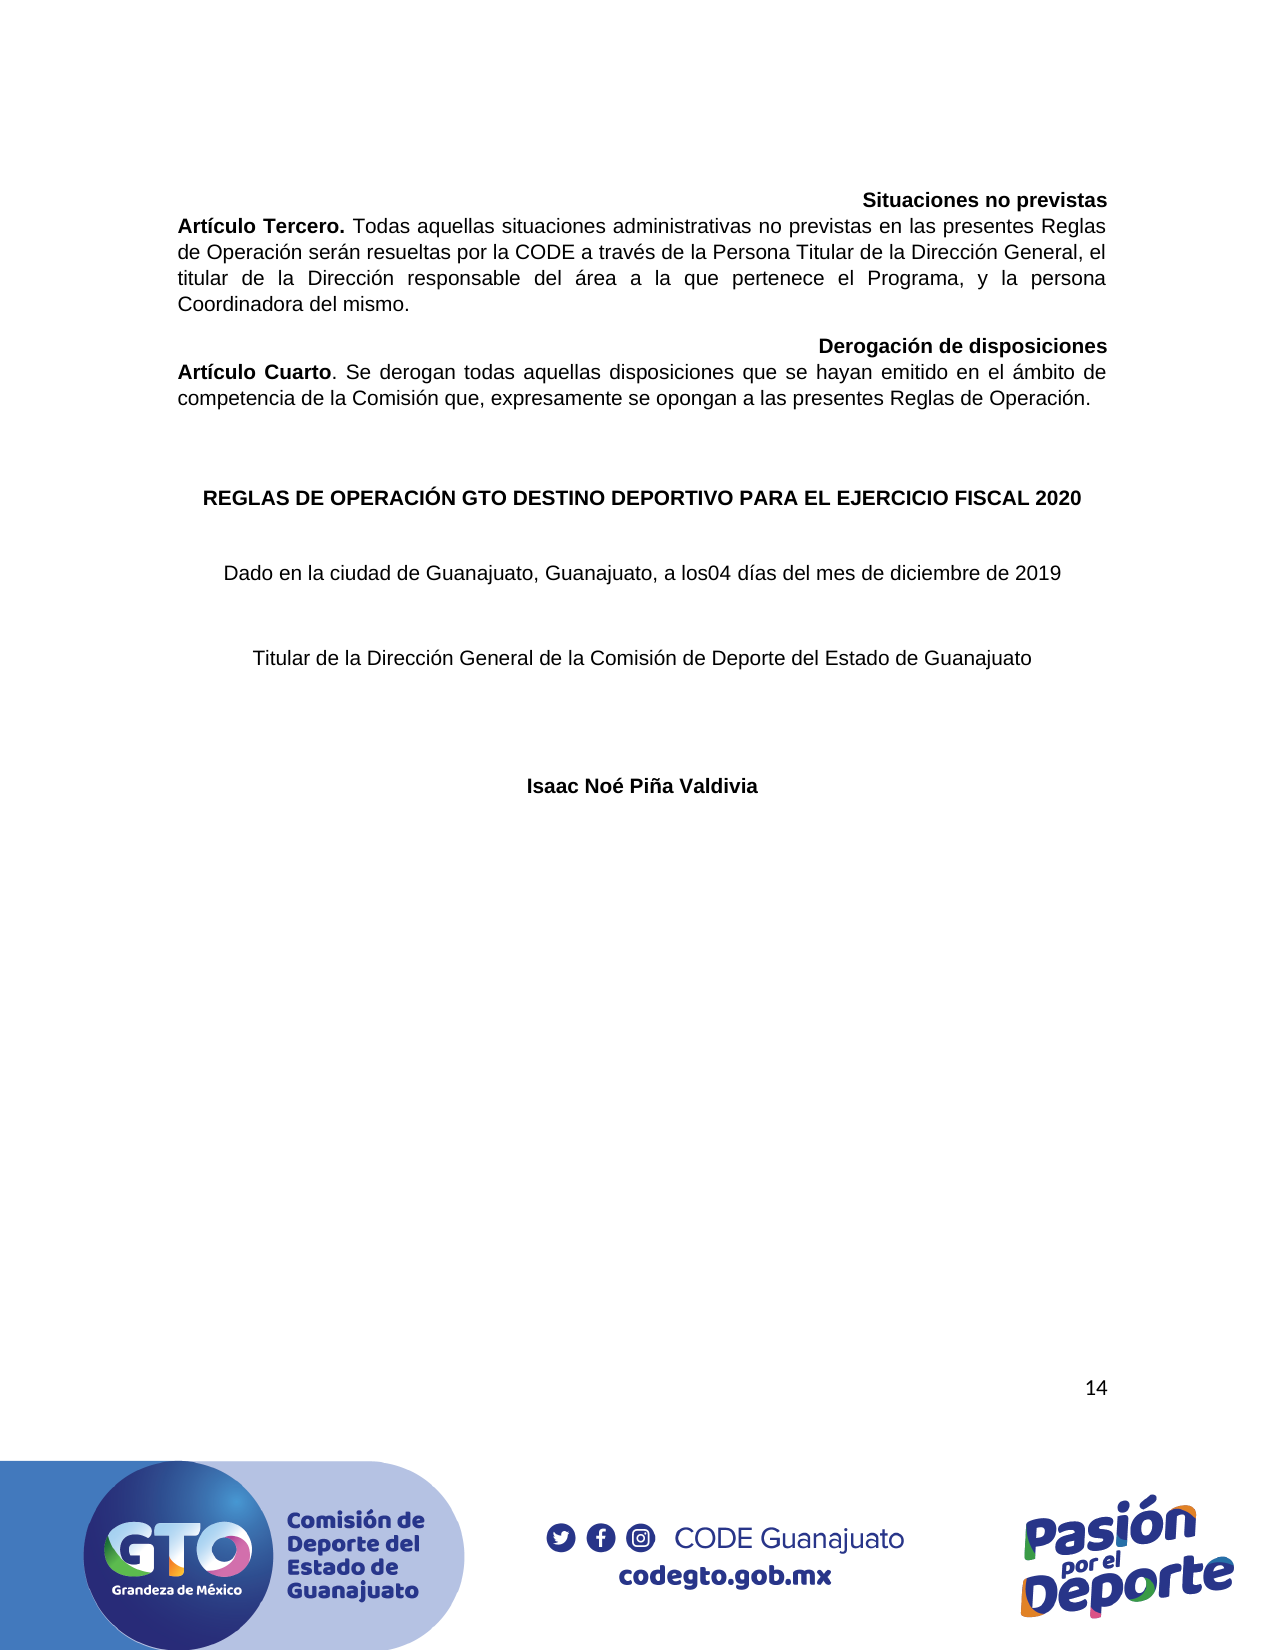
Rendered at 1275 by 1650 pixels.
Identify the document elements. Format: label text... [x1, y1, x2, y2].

text Dado en la ciudad de Guanajuato, Guanajuato, a los04 días del mes de diciembre de 2019 [177, 561, 1107, 585]
text Isaac Noé Piña Valdivia [177, 773, 1107, 797]
text Artículo Cuarto. Se derogan todas aquellas disposiciones que se hayan emitido en el ámbito de competencia de la Comisión que, expresamente se opongan a las presentes Reglas de Operación. [177, 360, 1107, 410]
text Situaciones no previstas [177, 188, 1107, 212]
text Derogación de disposiciones [177, 334, 1107, 358]
picture [0, 0, 1275, 1650]
text REGLAS DE OPERACIÓN GTO DESTINO DEPORTIVO PARA EL EJERCICIO FISCAL 2020 [177, 485, 1107, 509]
text Artículo Tercero. Todas aquellas situaciones administrativas no previstas en las presentes Reglas de Operación serán resueltas por la CODE a través de la Persona Titular de la Dirección General, el titular de la Dirección responsable del área a la que pertenece el Programa, y la persona Coordinadora del mismo. [177, 214, 1107, 316]
text Titular de la Dirección General de la Comisión de Deporte del Estado de Guanajuato [177, 646, 1107, 670]
